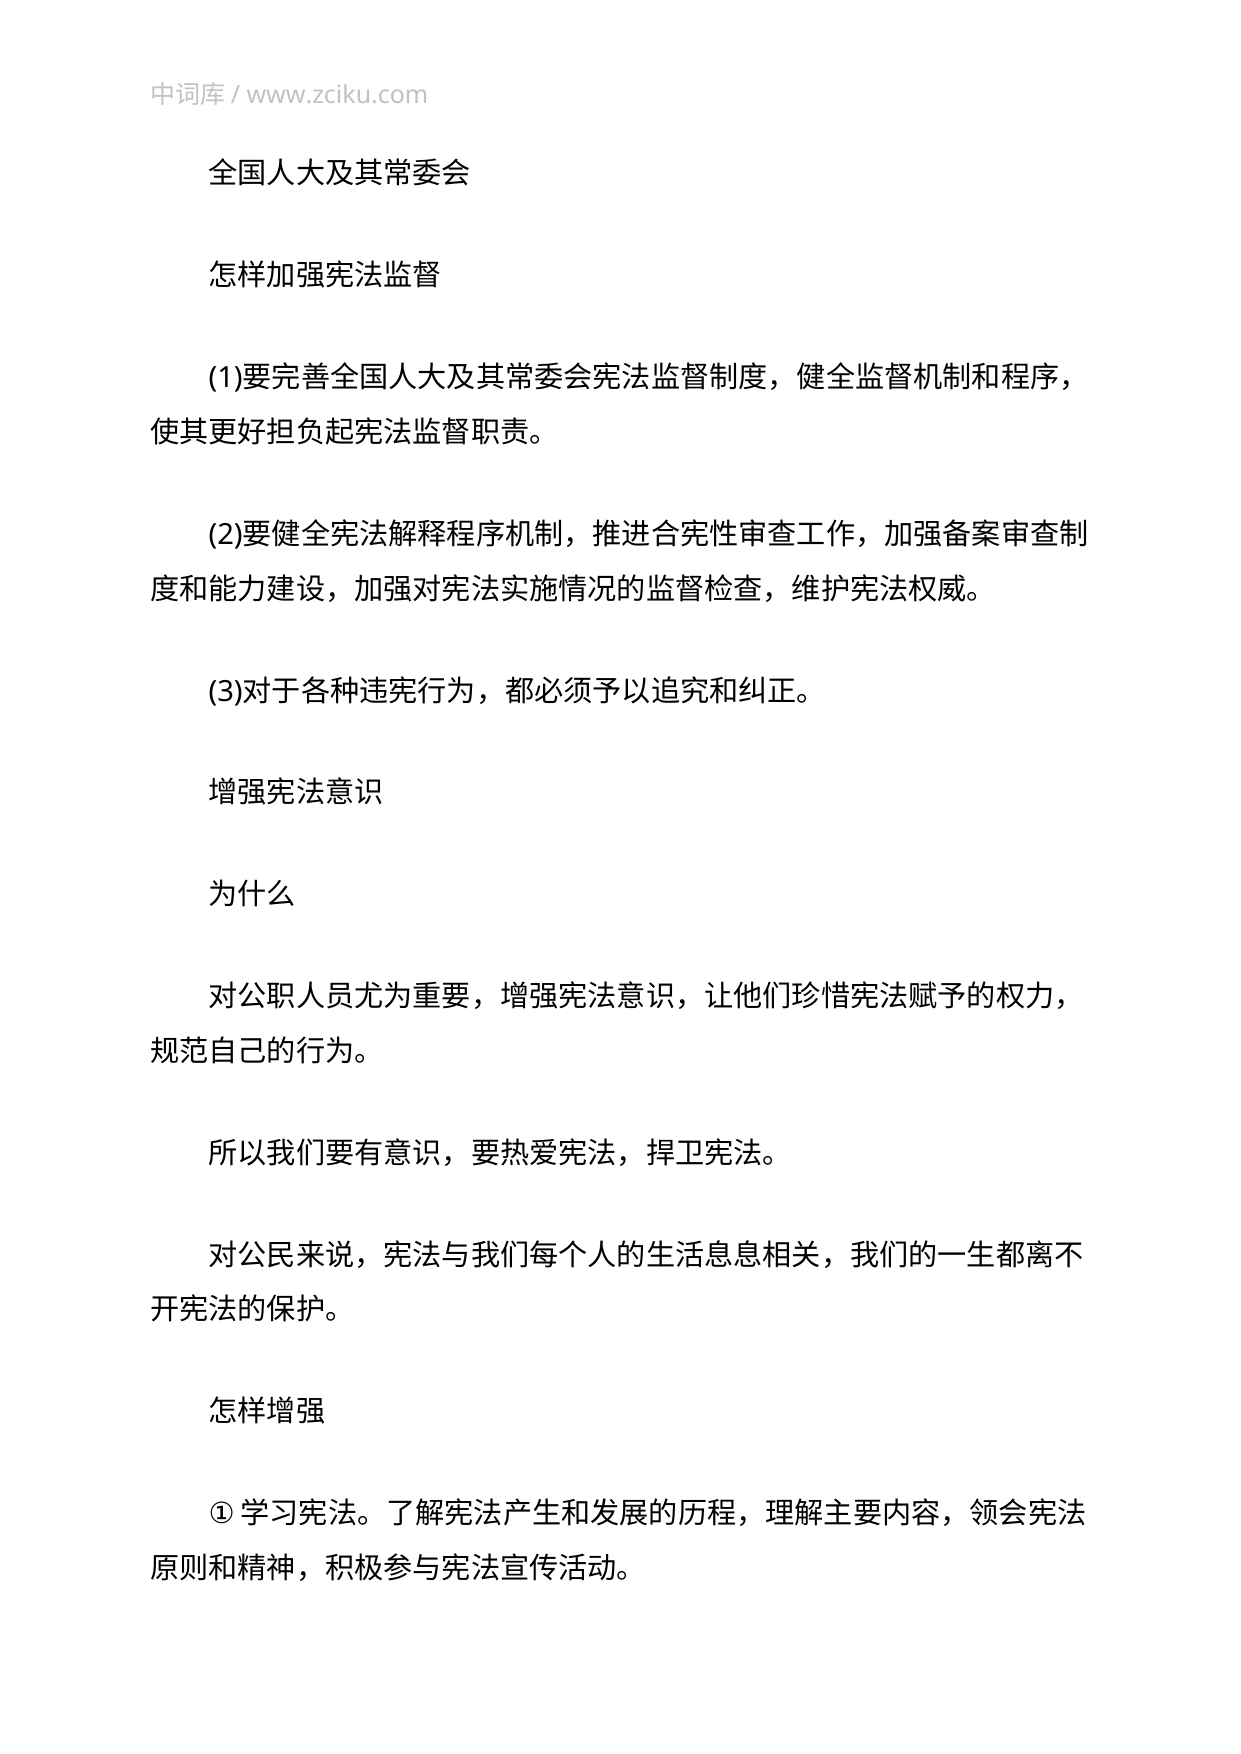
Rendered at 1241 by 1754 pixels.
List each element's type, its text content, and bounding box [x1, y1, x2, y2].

text 对公职人员尤为重要，增强宪法意识，让他们珍惜宪法赋予的权力，规范自己的行为。 [150, 973, 1090, 1070]
text 对公民来说，宪法与我们每个人的生活息息相关，我们的一生都离不开宪法的保护。 [150, 1231, 1090, 1328]
text (3)对于各种违宪行为，都必须予以追究和纠正。 [150, 667, 1090, 709]
text 怎样加强宪法监督 [150, 252, 1090, 294]
text (2)要健全宪法解释程序机制，推进合宪性审查工作，加强备案审查制度和能力建设，加强对宪法实施情况的监督检查，维护宪法权威。 [150, 510, 1090, 608]
text 增强宪法意识 [150, 769, 1090, 811]
text 为什么 [150, 871, 1090, 913]
text (1)要完善全国人大及其常委会宪法监督制度，健全监督机制和程序，使其更好担负起宪法监督职责。 [150, 353, 1090, 451]
text 所以我们要有意识，要热爱宪法，捍卫宪法。 [150, 1129, 1090, 1172]
text ①学习宪法。了解宪法产生和发展的历程，理解主要内容，领会宪法原则和精神，积极参与宪法宣传活动。 [150, 1489, 1090, 1587]
text 全国人大及其常委会 [150, 150, 1090, 192]
text 怎样增强 [150, 1388, 1090, 1430]
